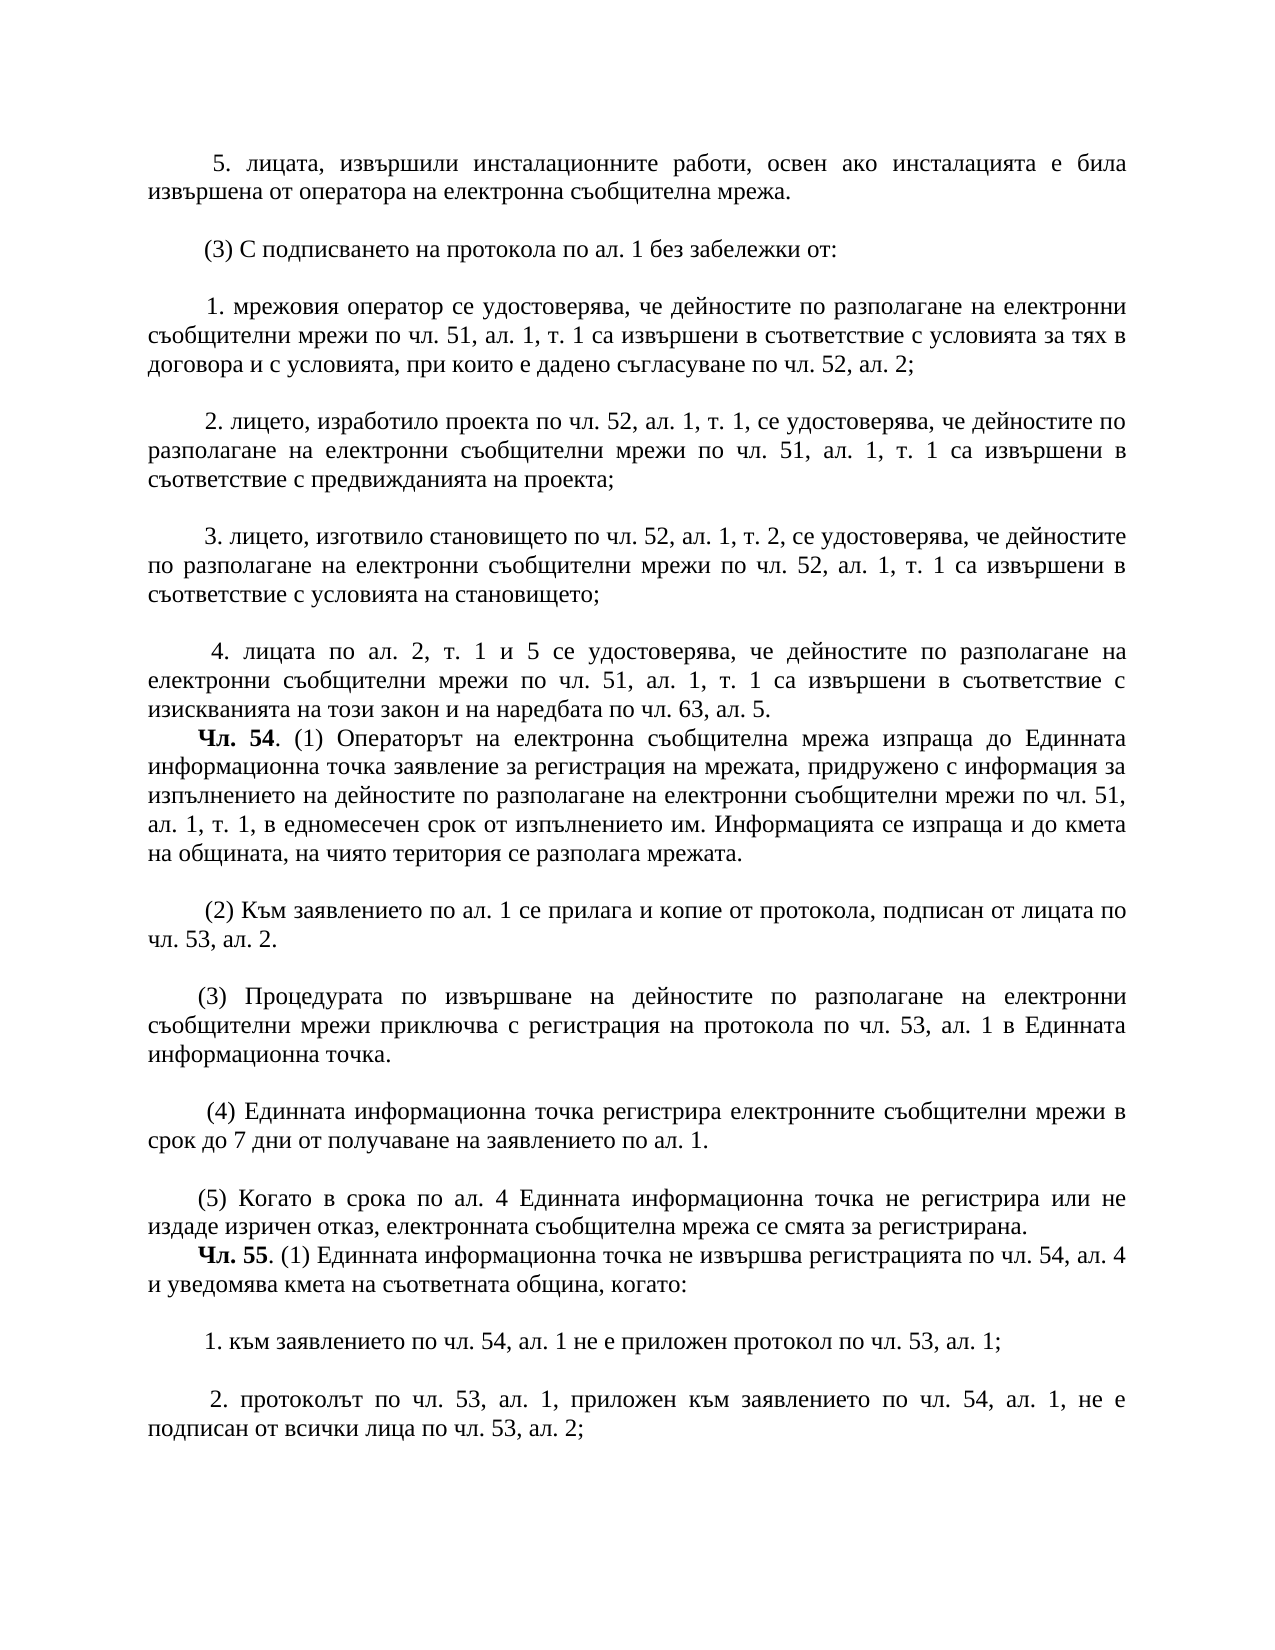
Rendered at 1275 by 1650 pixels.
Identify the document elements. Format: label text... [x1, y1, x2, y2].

text 5. лицата, извършили инсталационните работи, освен ако инсталацията е била извършена от оператора на електронна съобщителна мрежа. [148, 148, 1127, 205]
text 2. протоколът по чл. 53, ал. 1, приложен към заявлението по чл. 54, ал. 1, не е подписан от всички лица по чл. 53, ал. 2; [148, 1384, 1127, 1441]
text Чл. 54. (1) Операторът на електронна съобщителна мрежа изпраща до Единната информационна точка заявление за регистрация на мрежата, придружено с информация за изпълнението на дейностите по разполагане на електронни съобщителни мрежи по чл. 51, ал. 1, т. 1, в едномесечен срок от изпълнението им. Информацията се изпраща и до кмета на общината, на чиято територия се разполага мрежата. [148, 723, 1127, 866]
text 3. лицето, изготвило становището по чл. 52, ал. 1, т. 2, се удостоверява, че дейностите по разполагане на електронни съобщителни мрежи по чл. 52, ал. 1, т. 1 са извършени в съответствие с условията на становището; [148, 521, 1127, 608]
text (5) Когато в срока по ал. 4 Единната информационна точка не регистрира или не издаде изричен отказ, електронната съобщителна мрежа се смята за регистрирана. [148, 1183, 1127, 1240]
text (3) Процедурата по извършване на дейностите по разполагане на електронни съобщителни мрежи приключва с регистрация на протокола по чл. 53, ал. 1 в Единната информационна точка. [148, 981, 1127, 1068]
text 1. мрежовия оператор се удостоверява, че дейностите по разполагане на електронни съобщителни мрежи по чл. 51, ал. 1, т. 1 са извършени в съответствие с условията за тях в договора и с условията, при които е дадено съгласуване по чл. 52, ал. 2; [148, 291, 1127, 378]
text 1. към заявлението по чл. 54, ал. 1 не е приложен протокол по чл. 53, ал. 1; [148, 1326, 1127, 1355]
text 4. лицата по ал. 2, т. 1 и 5 се удостоверява, че дейностите по разполагане на електронни съобщителни мрежи по чл. 51, ал. 1, т. 1 са извършени в съответствие с изискванията на този закон и на наредбата по чл. 63, ал. 5. [148, 636, 1127, 723]
text (2) Към заявлението по ал. 1 се прилага и копие от протокола, подписан от лицата по чл. 53, ал. 2. [148, 895, 1127, 953]
text (4) Единната информационна точка регистрира електронните съобщителни мрежи в срок до 7 дни от получаване на заявлението по ал. 1. [148, 1096, 1127, 1154]
text Чл. 55. (1) Единната информационна точка не извършва регистрацията по чл. 54, ал. 4 и уведомява кмета на съответната община, когато: [148, 1240, 1127, 1298]
text 2. лицето, изработило проекта по чл. 52, ал. 1, т. 1, се удостоверява, че дейностите по разполагане на електронни съобщителни мрежи по чл. 51, ал. 1, т. 1 са извършени в съответствие с предвижданията на проекта; [148, 406, 1127, 493]
text (3) С подписването на протокола по ал. 1 без забележки от: [148, 234, 1127, 263]
